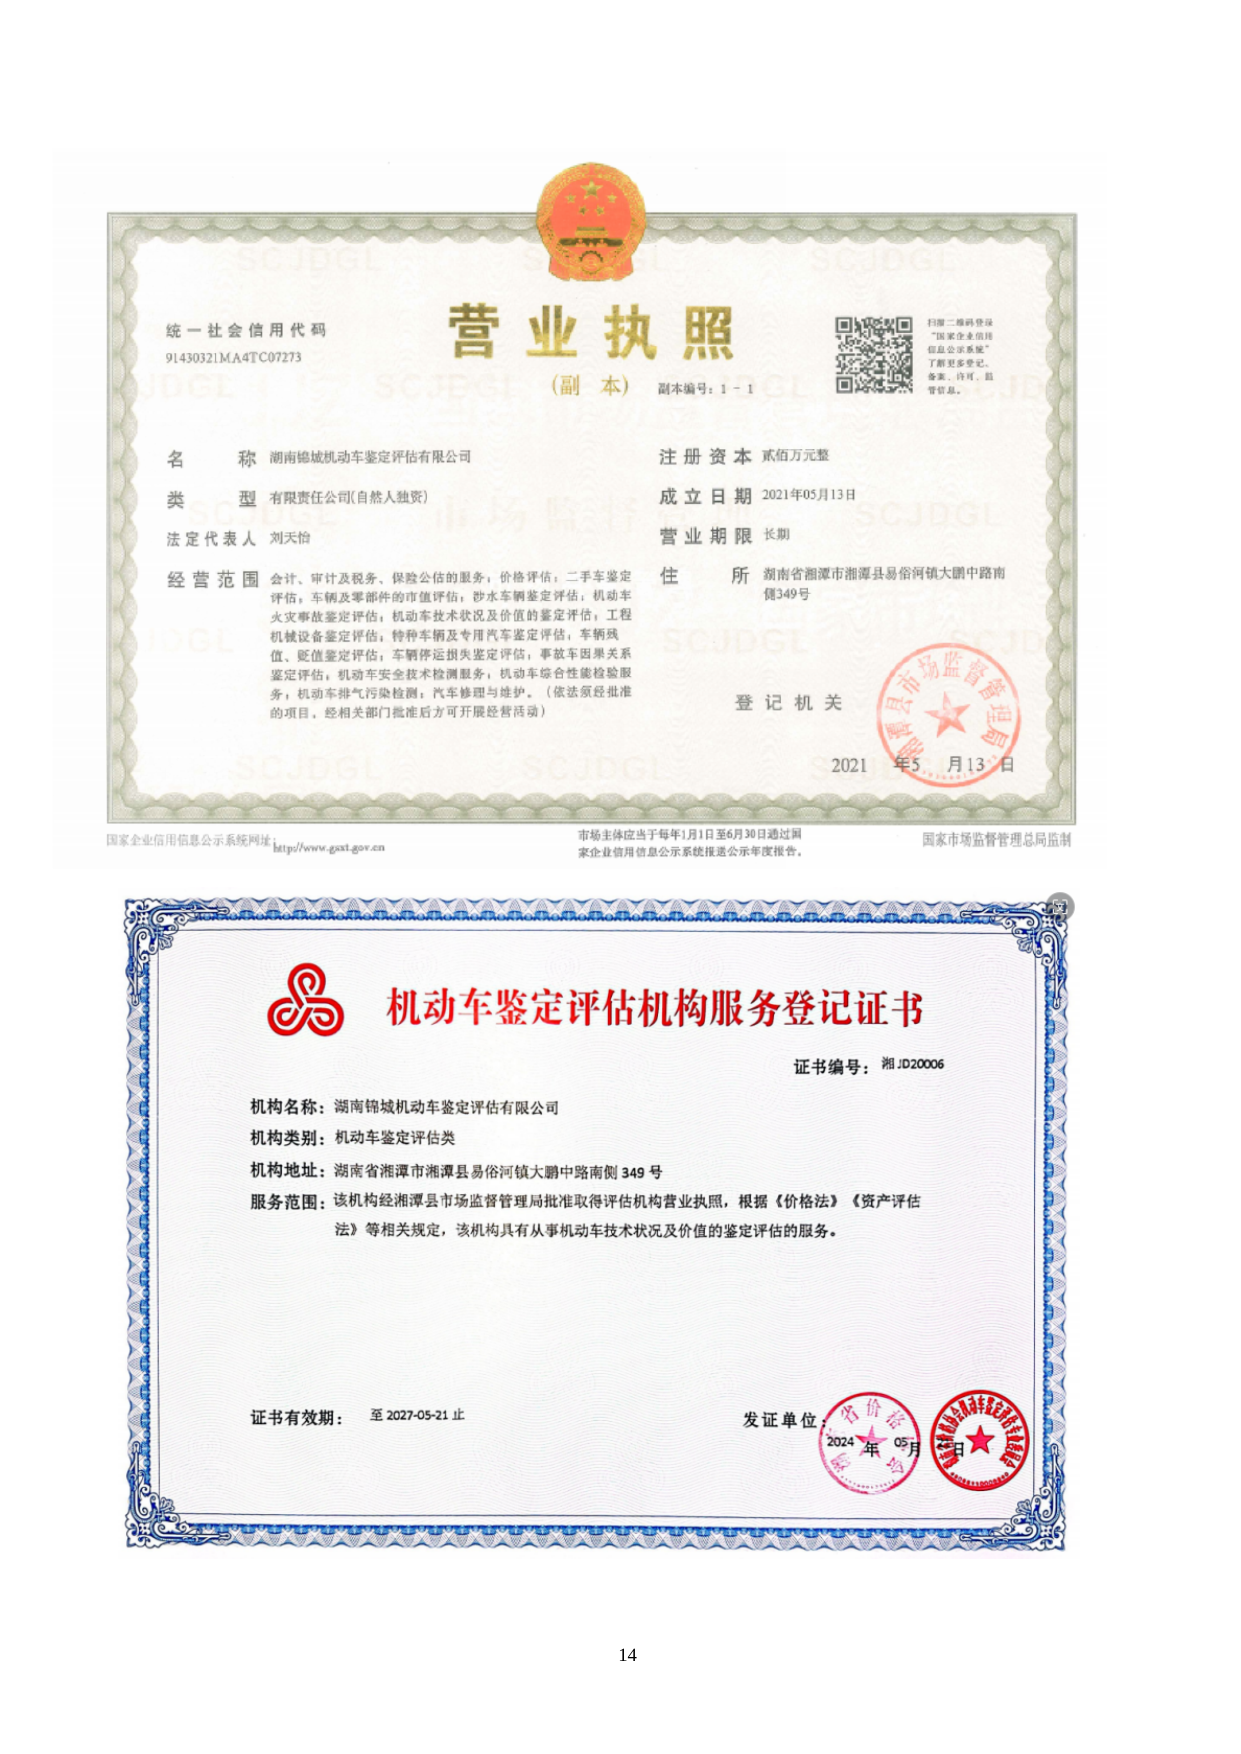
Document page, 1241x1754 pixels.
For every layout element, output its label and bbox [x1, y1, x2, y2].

picture [54, 148, 1106, 868]
picture [118, 887, 1080, 1559]
